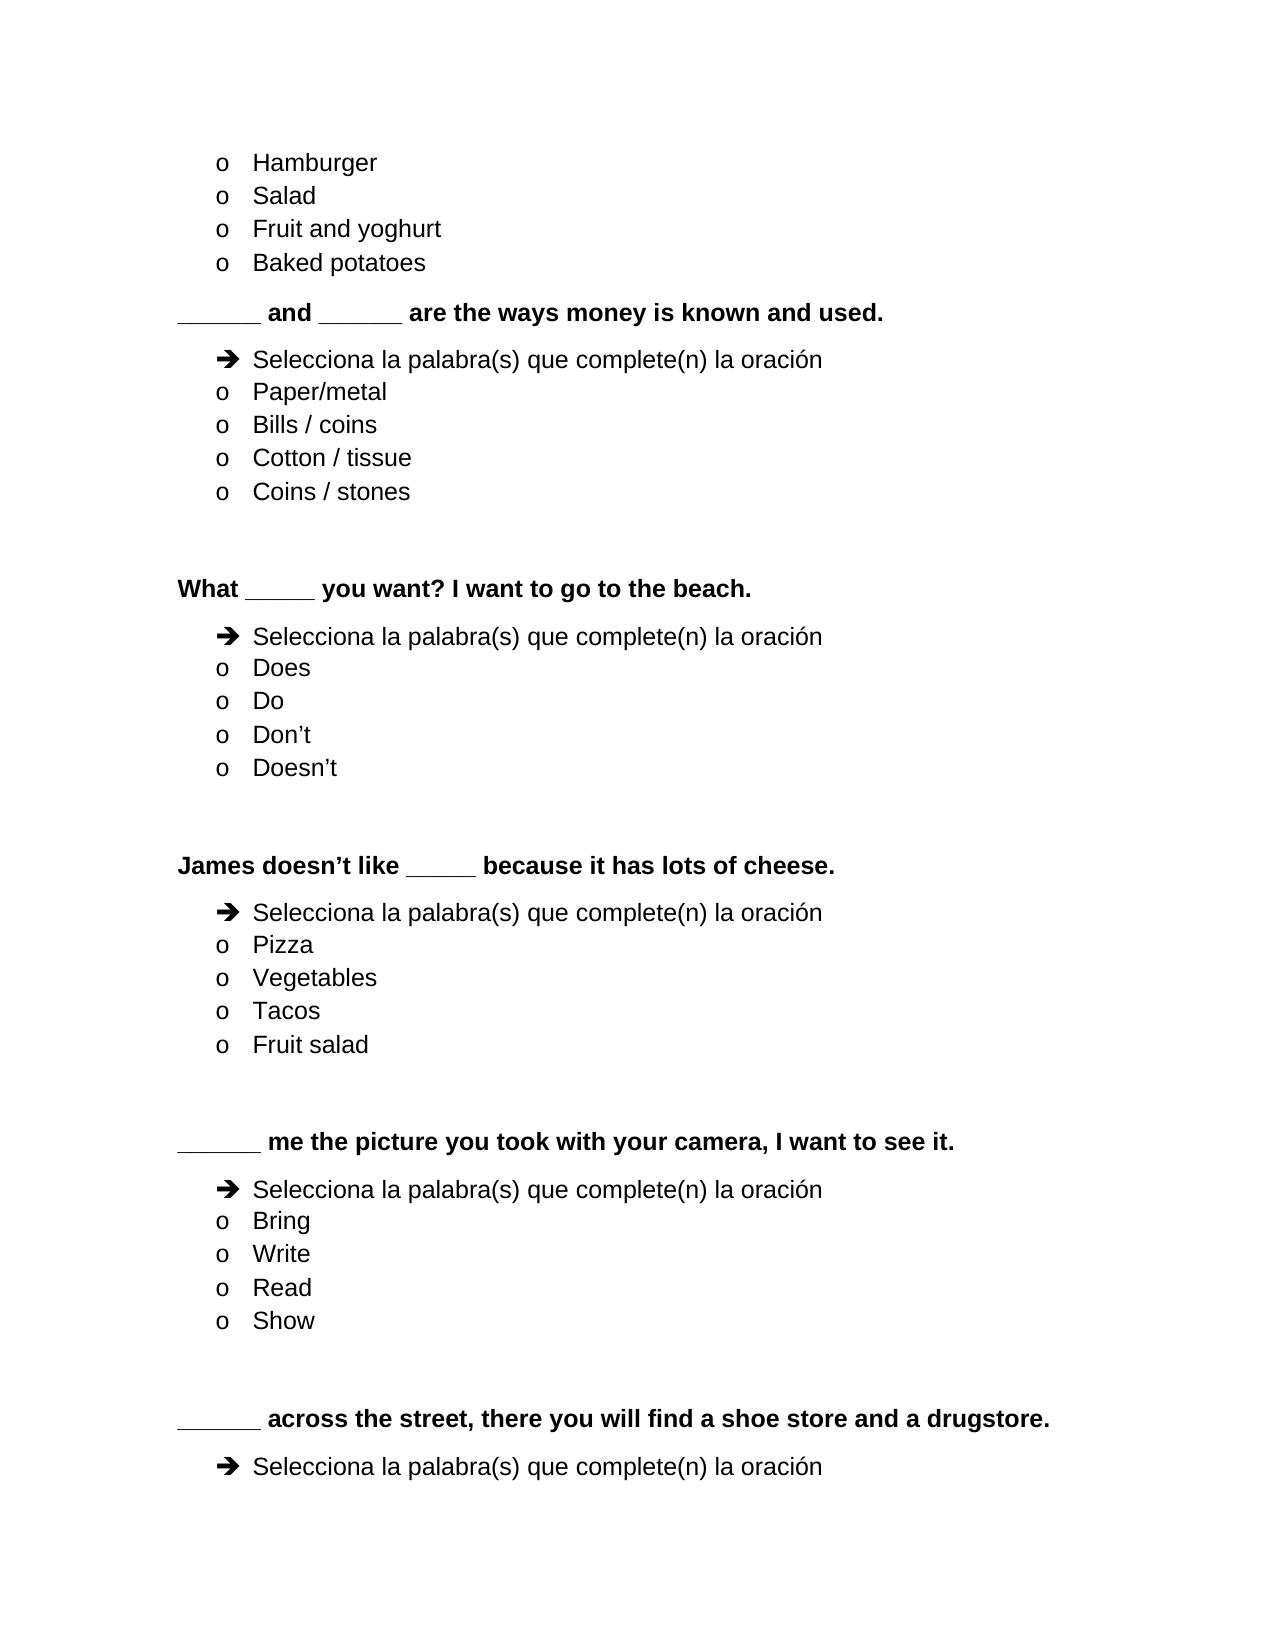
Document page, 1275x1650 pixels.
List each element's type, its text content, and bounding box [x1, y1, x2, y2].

text ______ across the street, there you will find a shoe store and a drugstore. [177, 1404, 1098, 1433]
list Bills / coins [215, 410, 1098, 441]
list Doesn’t [215, 753, 1098, 784]
list Don’t [215, 720, 1098, 751]
list Read [215, 1273, 1098, 1304]
list Selecciona la palabra(s) que complete(n) la oración [215, 898, 1098, 927]
list Pizza [215, 929, 1098, 961]
list Baked potatoes [215, 248, 1098, 278]
list Fruit and yoghurt [215, 214, 1098, 245]
list Paper/metal [215, 376, 1098, 407]
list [215, 1175, 1098, 1204]
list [215, 1452, 1098, 1480]
list Does [215, 653, 1098, 684]
list Fruit salad [215, 1029, 1098, 1061]
list Vegetables [215, 963, 1098, 994]
list Hamburger [215, 148, 1098, 178]
text What _____ you want? I want to go to the beach. [177, 574, 1098, 603]
list Salad [215, 181, 1098, 212]
text ______ me the picture you took with your camera, I want to see it. [177, 1127, 1098, 1156]
text James doesn’t like _____ because it has lots of cheese. [177, 851, 1098, 879]
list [215, 345, 1098, 374]
text ______ and ______ are the ways money is known and used. [177, 298, 1098, 326]
list Bring [215, 1206, 1098, 1237]
list Cotton / tissue [215, 443, 1098, 474]
list Show [215, 1306, 1098, 1337]
list Selecciona la palabra(s) que complete(n) la oración [215, 622, 1098, 651]
list Write [215, 1239, 1098, 1270]
list Coins / stones [215, 476, 1098, 507]
list Do [215, 686, 1098, 717]
list Tacos [215, 996, 1098, 1027]
